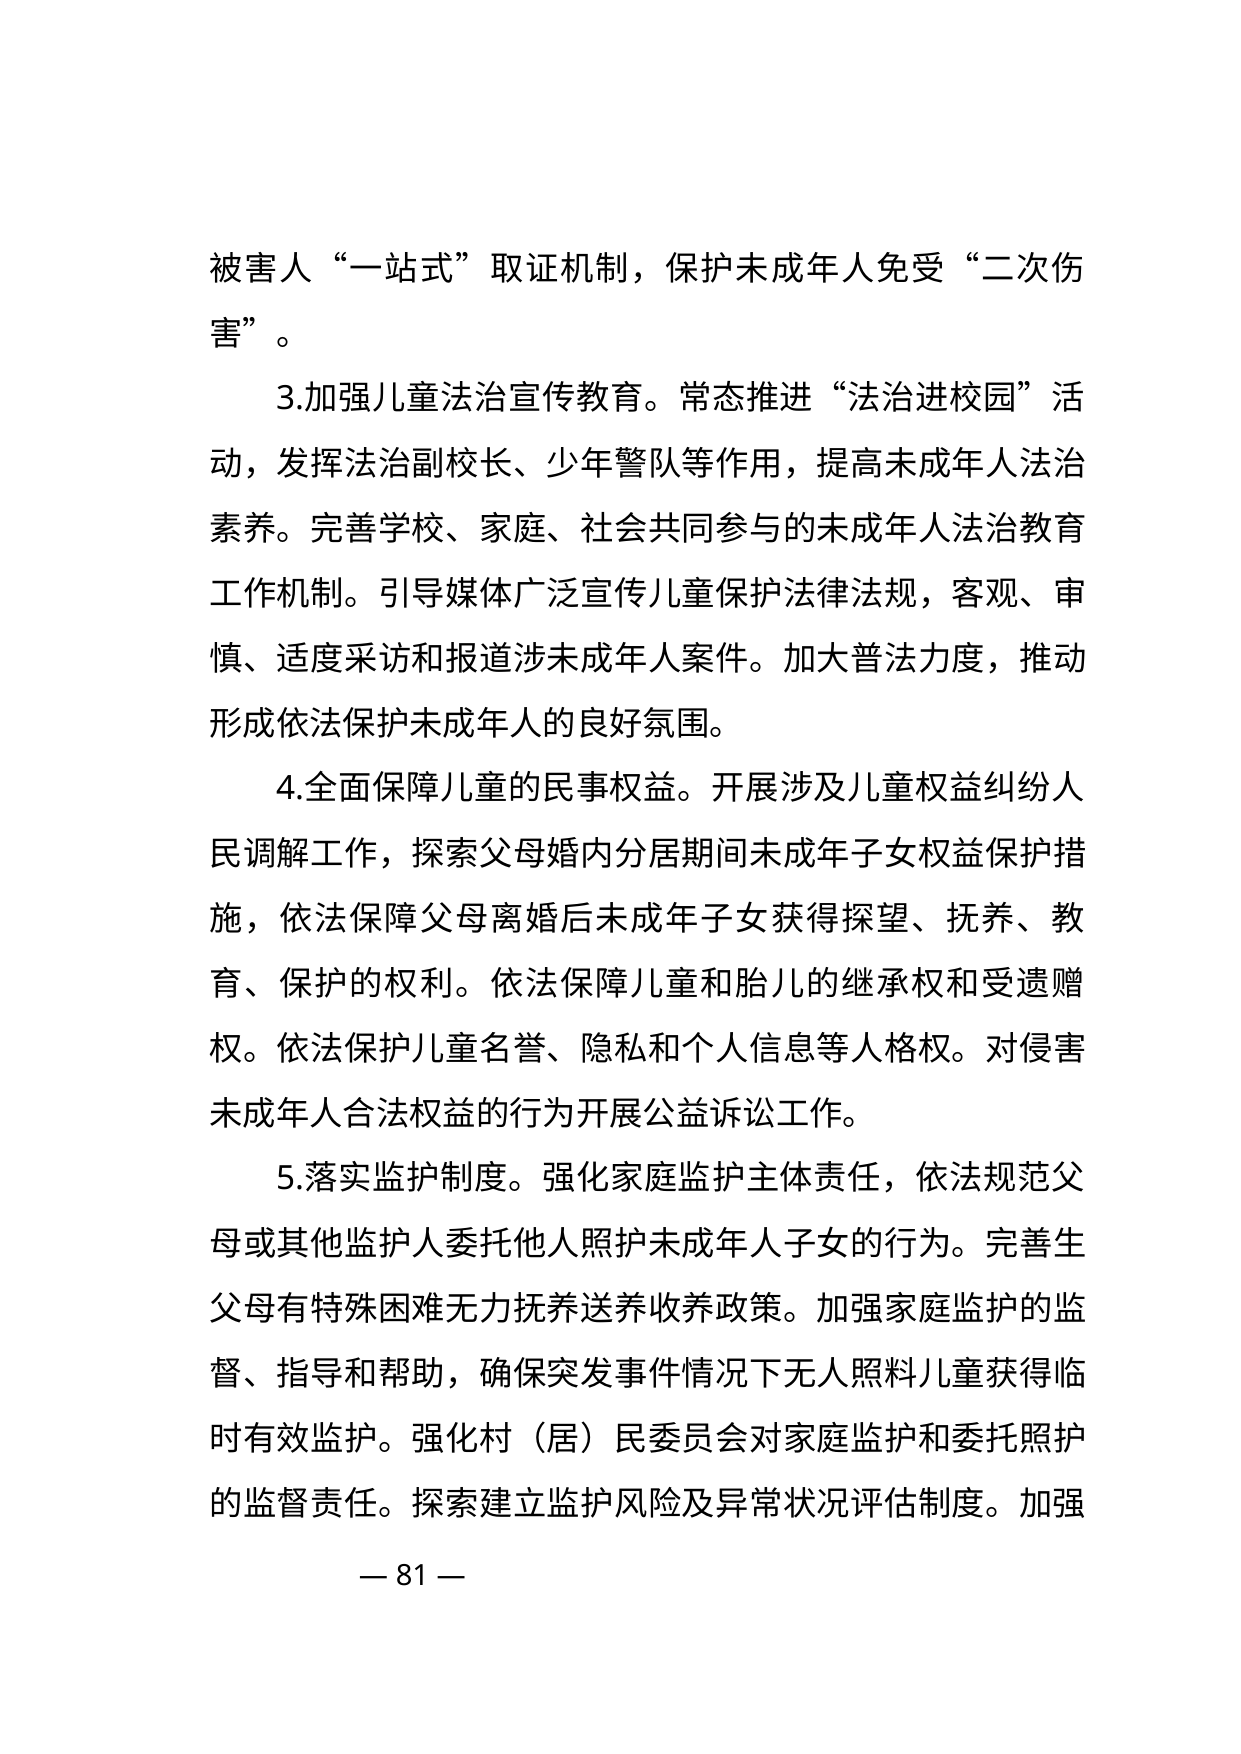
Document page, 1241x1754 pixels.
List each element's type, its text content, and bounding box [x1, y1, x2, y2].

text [209, 233, 1087, 363]
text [209, 1143, 1087, 1533]
text 3.加强儿童法治宣传教育。常态推进“法治进校园”活动，发挥法治副校长、少年警队等作用，提高未成年人法治素养。完善学校、家庭、社会共同参与的未成年人法治教育工作机制。引导媒体广泛宣传儿童保护法律法规，客观、审慎、适度采访和报道涉未成年人案件。加大普法力度，推动形成依法保护未成年人的良好氛围。 [209, 363, 1087, 753]
text 4.全面保障儿童的民事权益。开展涉及儿童权益纠纷人民调解工作，探索父母婚内分居期间未成年子女权益保护措施，依法保障父母离婚后未成年子女获得探望、抚养、教育、保护的权利。依法保障儿童和胎儿的继承权和受遗赠权。依法保护儿童名誉、隐私和个人信息等人格权。对侵害未成年人合法权益的行为开展公益诉讼工作。 [209, 753, 1087, 1143]
